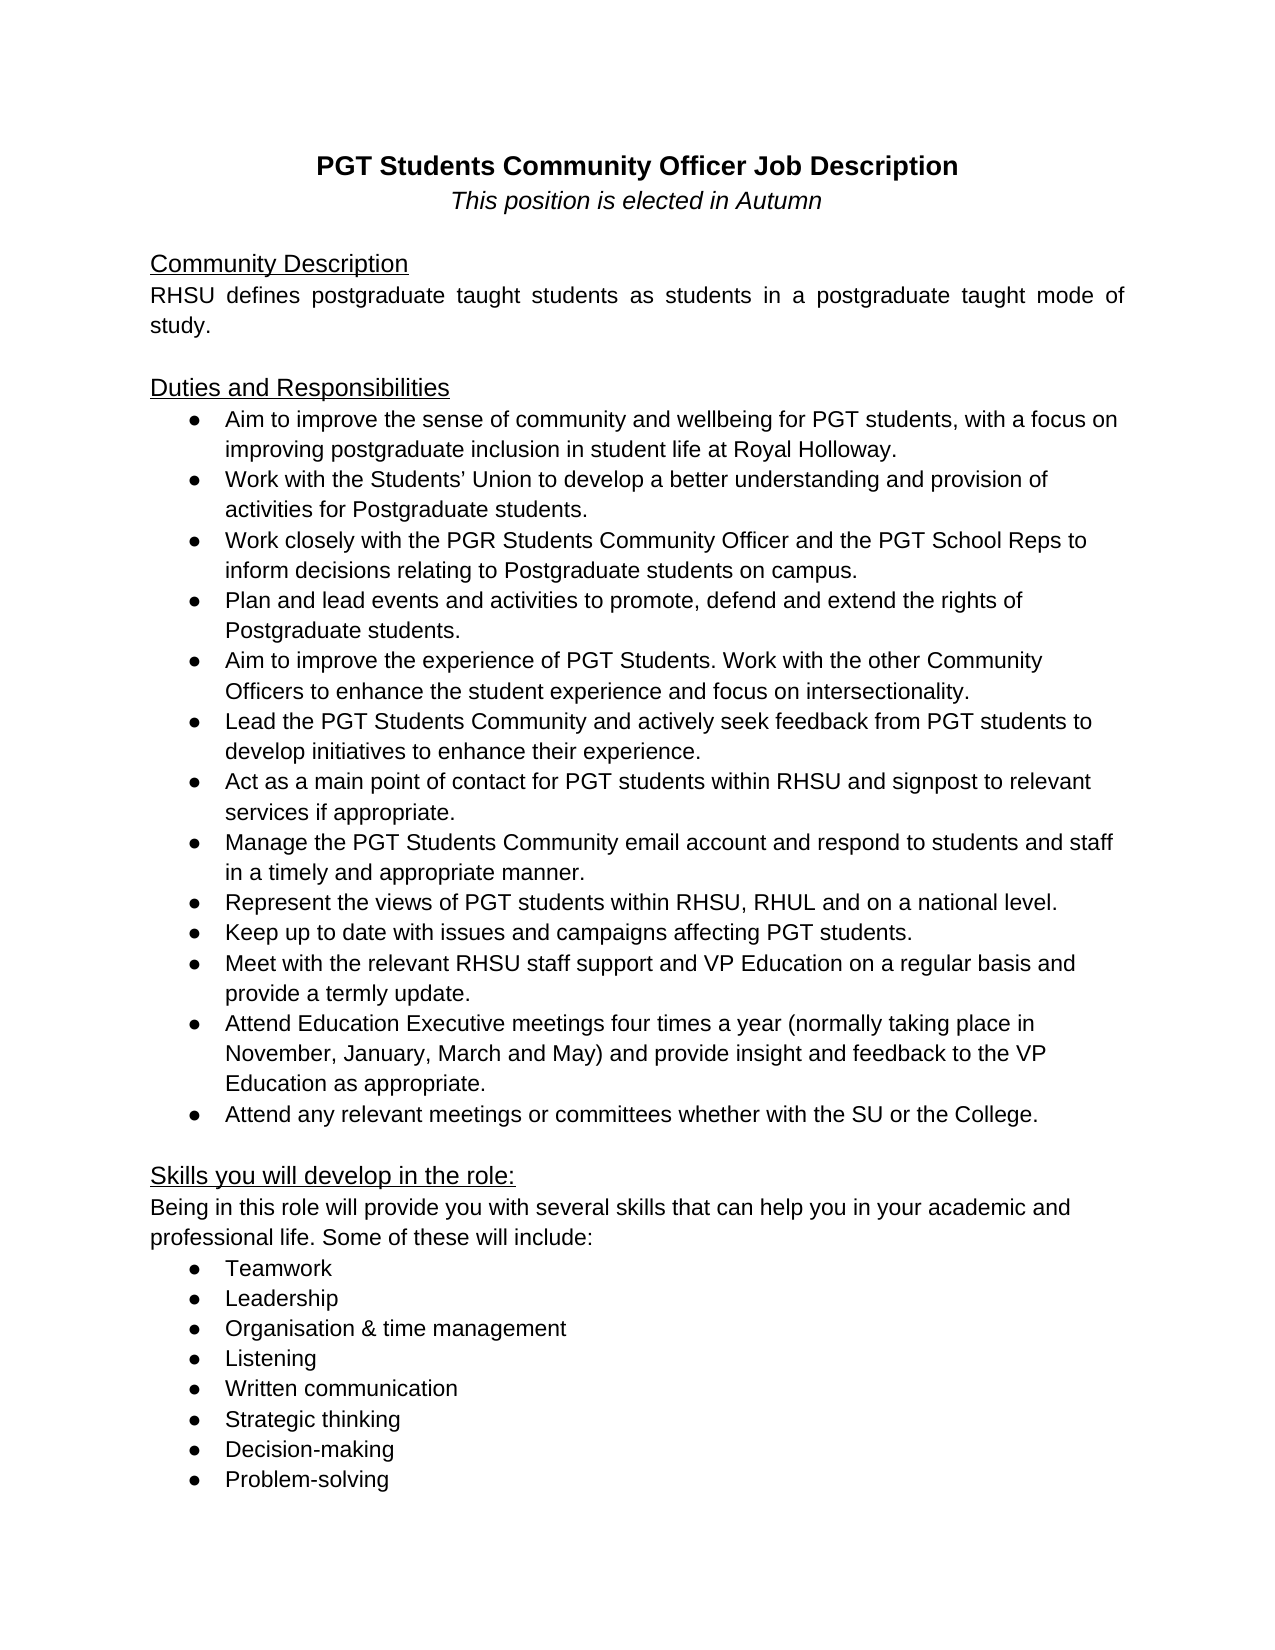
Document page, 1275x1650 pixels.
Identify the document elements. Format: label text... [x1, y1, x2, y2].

text Community Description [150, 249, 1125, 278]
list Represent the views of PGT students within RHSU, RHUL and on a national level. [187, 889, 1125, 916]
list Problem-solving [187, 1466, 1125, 1492]
list Keep up to date with issues and campaigns affecting PGT students. [187, 919, 1125, 946]
list Work with the Students’ Union to develop a better understanding and provision of activities for Postgraduate students. [187, 466, 1125, 523]
list Plan and lead events and activities to promote, defend and extend the rights of Postgraduate students. [187, 587, 1125, 644]
text Being in this role will provide you with several skills that can help you in your academic and professional life. Some of these will include: [150, 1194, 1125, 1251]
list Aim to improve the sense of community and wellbeing for PGT students, with a focus on improving postgraduate inclusion in student life at Royal Holloway. [187, 406, 1125, 462]
list Decision-making [187, 1436, 1125, 1462]
list Lead the PGT Students Community and actively seek feedback from PGT students to develop initiatives to enhance their experience. [187, 708, 1125, 764]
list Teamwork [187, 1254, 1125, 1281]
list Leadership [187, 1285, 1125, 1311]
list Organisation & time management [187, 1315, 1125, 1341]
list Aim to improve the experience of PGT Students. Work with the other Community Officers to enhance the student experience and focus on intersectionality. [187, 647, 1125, 704]
list Meet with the relevant RHSU staff support and VP Education on a regular basis and provide a termly update. [187, 949, 1125, 1006]
text Duties and Responsibilities [150, 373, 1125, 402]
text RHSU defines postgraduate taught students as students in a postgraduate taught mode of study. [150, 282, 1125, 339]
text Skills you will develop in the role: [150, 1161, 1125, 1190]
list Strategic thinking [187, 1406, 1125, 1432]
list Written communication [187, 1375, 1125, 1402]
text This position is elected in Autumn [150, 186, 1125, 215]
list Attend Education Executive meetings four times a year (normally taking place in November, January, March and May) and provide insight and feedback to the VP Education as appropriate. [187, 1010, 1125, 1097]
list Manage the PGT Students Community email account and respond to students and staff in a timely and appropriate manner. [187, 829, 1125, 885]
text PGT Students Community Officer Job Description [150, 150, 1125, 181]
list Work closely with the PGR Students Community Officer and the PGT School Reps to inform decisions relating to Postgraduate students on campus. [187, 527, 1125, 583]
list Act as a main point of contact for PGT students within RHSU and signpost to relevant services if appropriate. [187, 768, 1125, 825]
list Attend any relevant meetings or committees whether with the SU or the College. [187, 1101, 1125, 1127]
list Listening [187, 1345, 1125, 1371]
